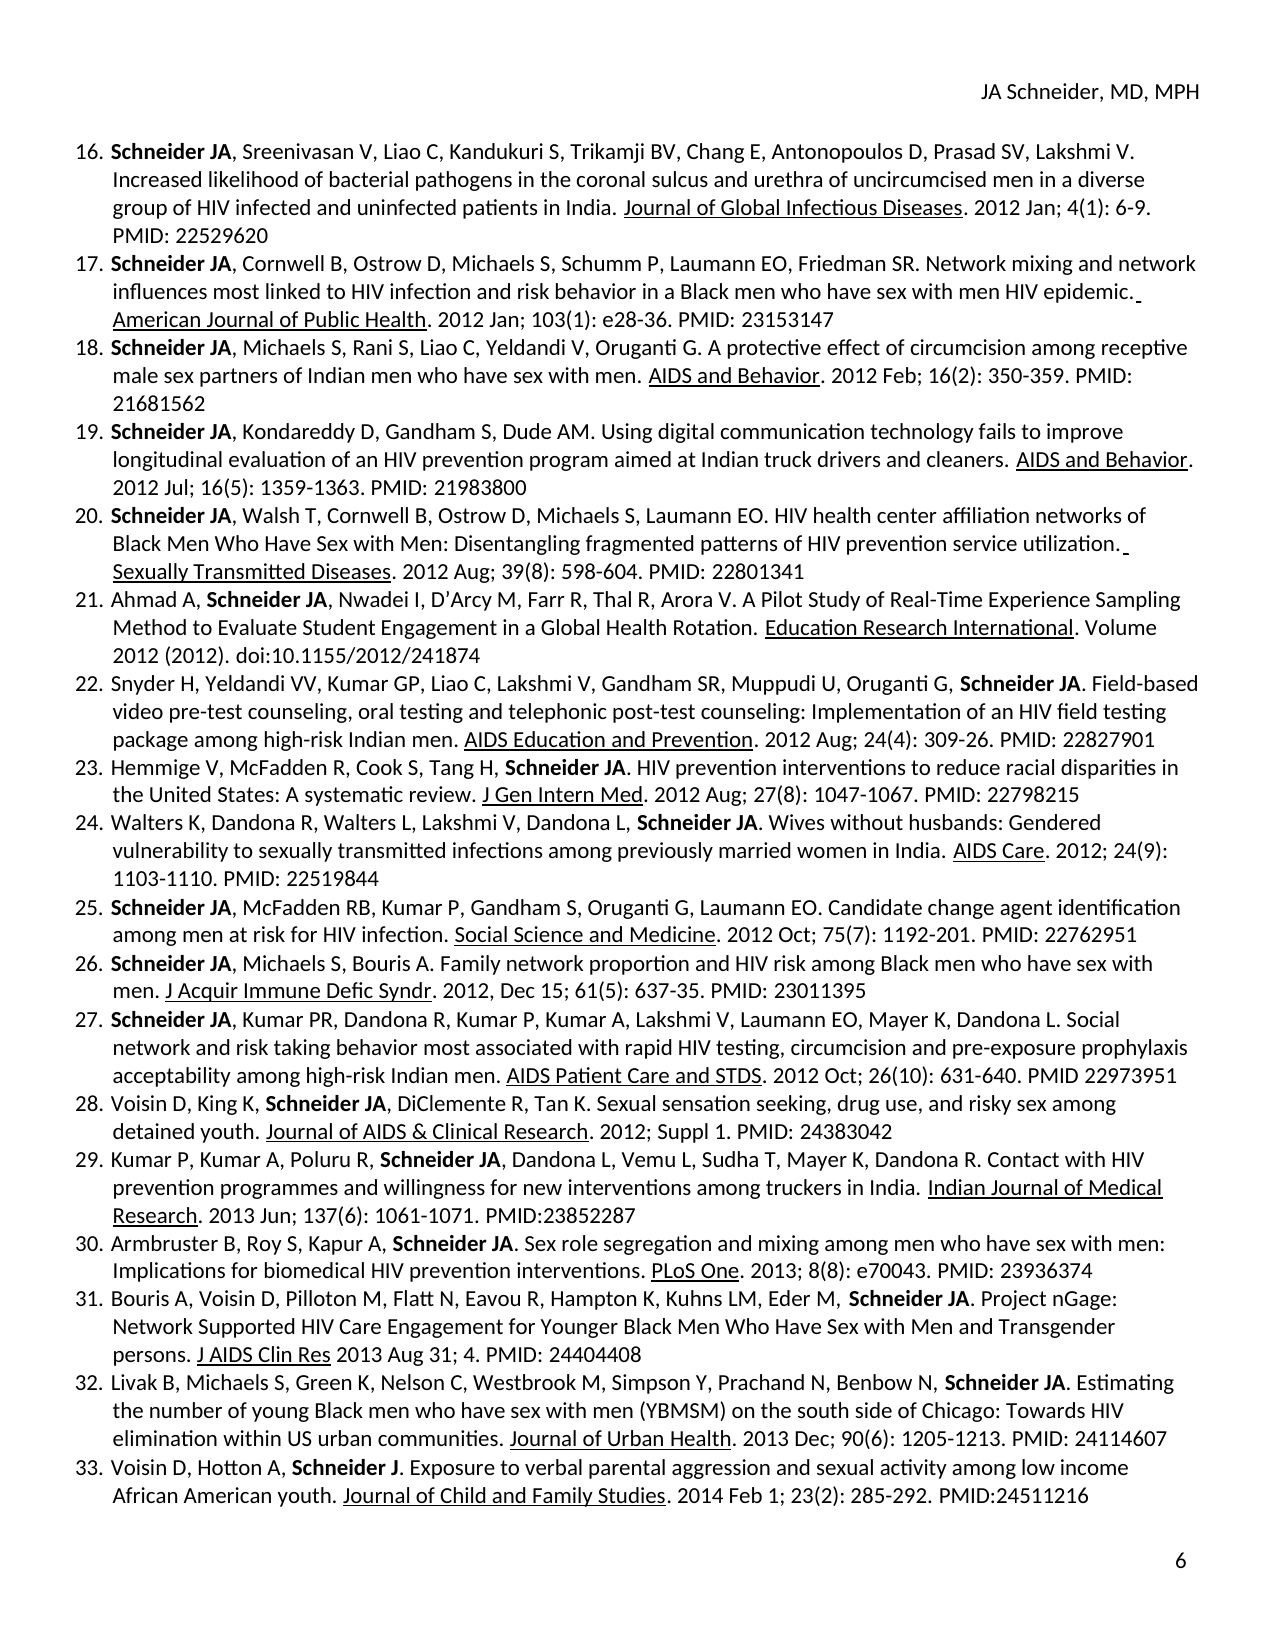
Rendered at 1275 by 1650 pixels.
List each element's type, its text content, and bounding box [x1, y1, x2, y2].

list Voisin D, Hotton A, Schneider J. Exposure to verbal parental aggression and sexual activity among low income African American youth. Journal of Child and Family Studies. 2014 Feb 1; 23(2): 285-292. PMID:24511216 [75, 1453, 1131, 1509]
list Armbruster B, Roy S, Kapur A, Schneider JA. Sex role segregation and mixing among men who have sex with men: Implications for biomedical HIV prevention interventions. PLoS One. 2013; 8(8): e70043. PMID: 23936374 [75, 1229, 1167, 1284]
list Schneider JA, Michaels S, Rani S, Liao C, Yeldandi V, Oruganti G. A protective effect of circumcision among receptive male sex partners of Indian men who have sex with men. AIDS and Behavior. 2012 Feb; 16(2): 350-359. PMID: 21681562 [75, 333, 1188, 417]
list Schneider JA, Walsh T, Cornwell B, Ostrow D, Michaels S, Laumann EO. HIV health center affiliation networks of Black Men Who Have Sex with Men: Disentangling fragmented patterns of HIV prevention service utilization. Sexually Transmitted Diseases. 2012 Aug; 39(8): 598-604. PMID: 22801341 [74, 501, 1149, 585]
list Walters K, Dandona R, Walters L, Lakshmi V, Dandona L, Schneider JA. Wives without husbands: Gendered vulnerability to sexually transmitted infections among previously married women in India. AIDS Care. 2012; 24(9): 1103-1110. PMID: 22519844 [75, 808, 1169, 892]
list Livak B, Michaels S, Green K, Nelson C, Westbrook M, Simpson Y, Prachand N, Benbow N, Schneider JA. Estimating the number of young Black men who have sex with men (YBMSM) on the south side of Chicago: Towards HIV elimination within US urban communities. Journal of Urban Health. 2013 Dec; 90(6): 1205-1213. PMID: 24114607 [74, 1368, 1175, 1453]
list Bouris A, Voisin D, Pilloton M, Flatt N, Eavou R, Hampton K, Kuhns LM, Eder M, Schneider JA. Project nGage: Network Supported HIV Care Engagement for Younger Black Men Who Have Sex with Men and Transgender persons. J AIDS Clin Res 2013 Aug 31; 4. PMID: 24404408 [75, 1284, 1118, 1368]
list Voisin D, King K, Schneider JA, DiClemente R, Tan K. Sexual sensation seeking, drug use, and risky sex among detained youth. Journal of AIDS & Clinical Research. 2012; Suppl 1. PMID: 24383042 [75, 1089, 1118, 1145]
list Kumar P, Kumar A, Poluru R, Schneider JA, Dandona L, Vemu L, Sudha T, Mayer K, Dandona R. Contact with HIV prevention programmes and willingness for new interventions among truckers in India. Indian Journal of Medical Research. 2013 Jun; 137(6): 1061-1071. PMID:23852287 [75, 1145, 1163, 1229]
list Schneider JA, McFadden RB, Kumar P, Gandham S, Oruganti G, Laumann EO. Candidate change agent identification among men at risk for HIV infection. Social Science and Medicine. 2012 Oct; 75(7): 1192-201. PMID: 22762951 [74, 893, 1183, 949]
list Schneider JA, Sreenivasan V, Liao C, Kandukuri S, Trikamji BV, Chang E, Antonopoulos D, Prasad SV, Lakshmi V. Increased likelihood of bacterial pathogens in the coronal sulcus and urethra of uncircumcised men in a diverse group of HIV infected and uninfected patients in India. Journal of Global Infectious Diseases. 2012 Jan; 4(1): 6-9. PMID: 22529620 [75, 137, 1152, 249]
list Hemmige V, McFadden R, Cook S, Tang H, Schneider JA. HIV prevention interventions to reduce racial disparities in the United States: A systematic review. J Gen Intern Med. 2012 Aug; 27(8): 1047-1067. PMID: 22798215 [74, 753, 1181, 808]
list Ahmad A, Schneider JA, Nwadei I, D’Arcy M, Farr R, Thal R, Arora V. A Pilot Study of Real-Time Experience Sampling Method to Evaluate Student Engagement in a Global Health Rotation. Education Research International. Volume 2012 (2012). doi:10.1155/2012/241874 [75, 585, 1183, 669]
list Snyder H, Yeldandi VV, Kumar GP, Liao C, Lakshmi V, Gandham SR, Muppudi U, Oruganti G, Schneider JA. Field-based video pre-test counseling, oral testing and telephonic post-test counseling: Implementation of an HIV field testing package among high-risk Indian men. AIDS Education and Prevention. 2012 Aug; 24(4): 309-26. PMID: 22827901 [75, 669, 1199, 753]
list Schneider JA, Kondareddy D, Gandham S, Dude AM. Using digital communication technology fails to improve longitudinal evaluation of an HIV prevention program aimed at Indian truck drivers and cleaners. AIDS and Behavior. 2012 Jul; 16(5): 1359-1363. PMID: 21983800 [75, 417, 1194, 501]
list Schneider JA, Kumar PR, Dandona R, Kumar P, Kumar A, Lakshmi V, Laumann EO, Mayer K, Dandona L. Social network and risk taking behavior most associated with rapid HIV testing, circumcision and pre-exposure prophylaxis acceptability among high-risk Indian men. AIDS Patient Care and STDS. 2012 Oct; 26(10): 631-640. PMID 22973951 [74, 1005, 1191, 1089]
list Schneider JA, Cornwell B, Ostrow D, Michaels S, Schumm P, Laumann EO, Friedman SR. Network mixing and network influences most linked to HIV infection and risk behavior in a Black men who have sex with men HIV epidemic. American Journal of Public Health. 2012 Jan; 103(1): e28-36. PMID: 23153147 [75, 249, 1198, 333]
list Schneider JA, Michaels S, Bouris A. Family network proportion and HIV risk among Black men who have sex with men. J Acquir Immune Defic Syndr. 2012, Dec 15; 61(5): 637-35. PMID: 23011395 [74, 949, 1155, 1005]
